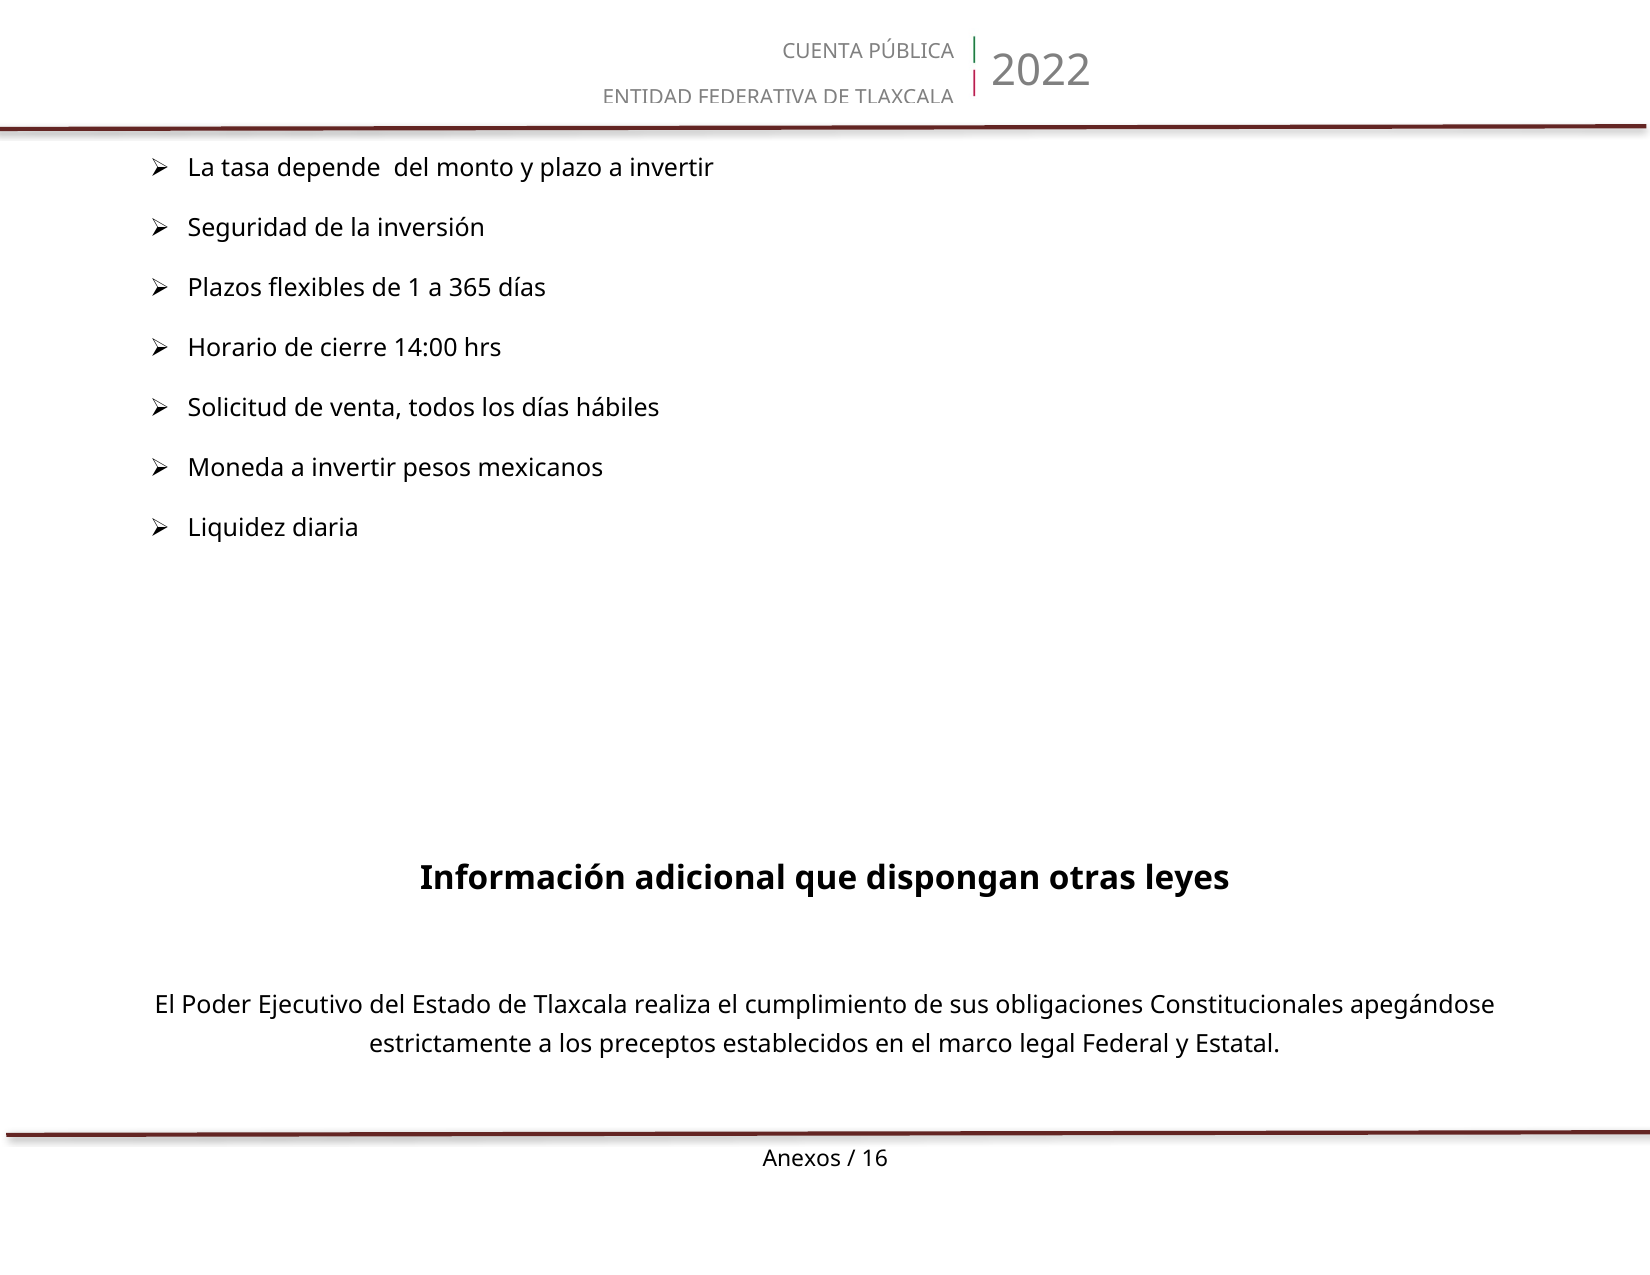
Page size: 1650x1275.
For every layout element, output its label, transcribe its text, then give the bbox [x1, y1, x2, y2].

list Seguridad de la inversión [150, 210, 1537, 244]
list Moneda a invertir pesos mexicanos [150, 450, 1537, 484]
list Horario de cierre 14:00 hrs [150, 330, 1537, 364]
list Solicitud de venta, todos los días hábiles [150, 390, 1537, 424]
list La tasa depende del monto y plazo a invertir [150, 150, 1537, 184]
list Plazos flexibles de 1 a 365 días [150, 270, 1537, 304]
list Liquidez diaria [150, 510, 1537, 544]
text El Poder Ejecutivo del Estado de Tlaxcala realiza el cumplimiento de sus obligaciones Constitucionales apegándose estrictamente a los preceptos establecidos en el marco legal Federal y Estatal. [112, 987, 1537, 1060]
picture [968, 28, 985, 99]
text Información adicional que dispongan otras leyes [112, 854, 1537, 899]
